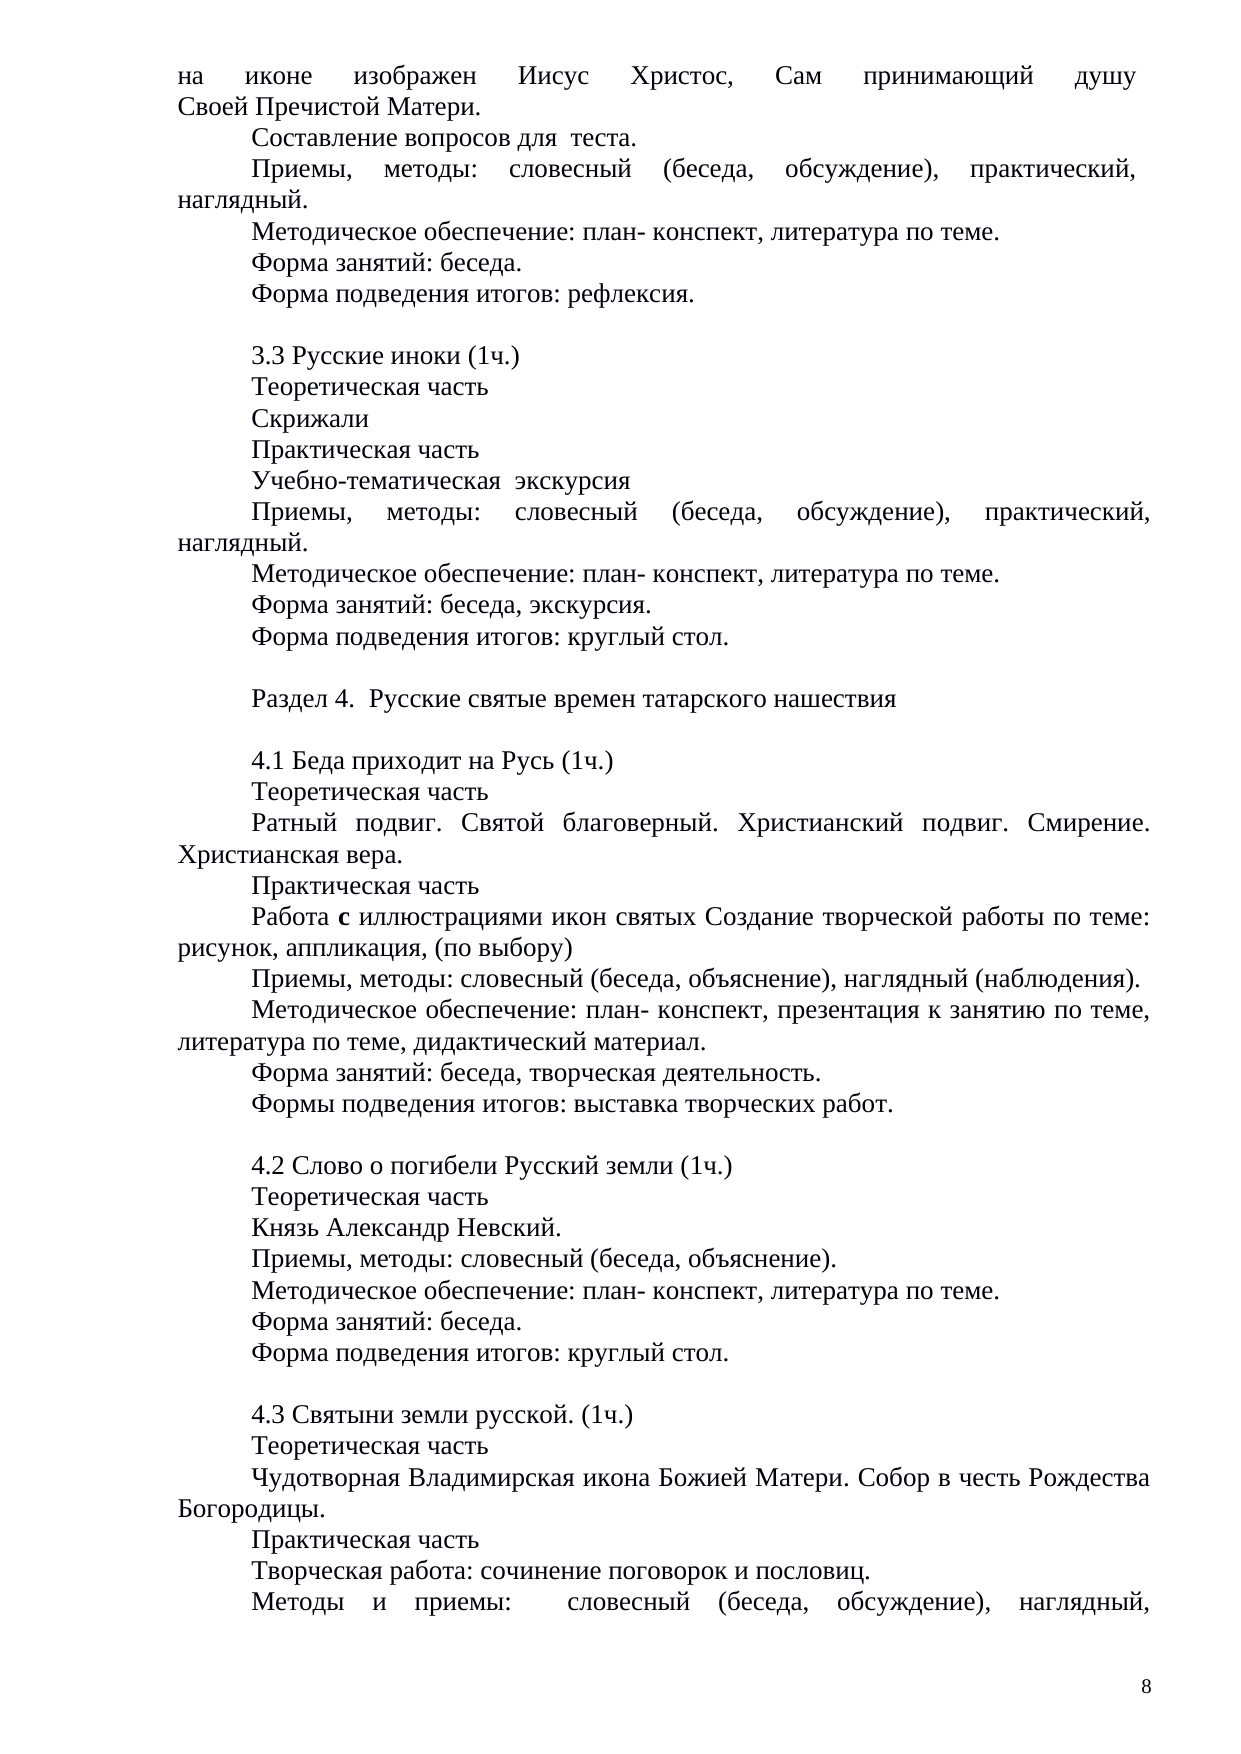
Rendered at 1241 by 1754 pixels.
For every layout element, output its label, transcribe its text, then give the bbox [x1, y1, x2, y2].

text Практическая часть [177, 1523, 1152, 1554]
text Приемы, методы: словесный (беседа, объяснение). [177, 1243, 1152, 1274]
text Теоретическая часть [177, 371, 1152, 402]
text Методическое обеспечение: план- конспект, литература по теме. [177, 557, 1152, 588]
text Методическое обеспечение: план- конспект, презентация к занятию по теме, литература по теме, дидактический материал. [177, 993, 1152, 1056]
text 4.2 Слово о погибели Русский земли (1ч.) [177, 1149, 1152, 1180]
text Форма подведения итогов: рефлексия. [177, 277, 1152, 308]
text Раздел 4. Русские святые времен татарского нашествия [177, 682, 1152, 713]
text Форма занятий: беседа. [177, 246, 1137, 277]
text Приемы, методы: словесный (беседа, обсуждение), практический, наглядный. [177, 495, 1152, 557]
text Составление вопросов для теста. [177, 121, 1137, 152]
text Приемы, методы: словесный (беседа, объяснение), наглядный (наблюдения). [177, 962, 1152, 993]
text Форма занятий: беседа. [177, 1305, 1152, 1336]
text 4.3 Святыни земли русской. (1ч.) [177, 1398, 1152, 1429]
text Теоретическая часть [177, 1429, 1152, 1461]
text Ратный подвиг. Святой благоверный. Христианский подвиг. Смирение. Христианская вера. [177, 807, 1152, 869]
text Теоретическая часть [177, 1180, 1152, 1211]
text Практическая часть [177, 433, 1152, 464]
text Князь Александр Невский. [177, 1211, 1152, 1243]
text Формы подведения итогов: выставка творческих работ. [177, 1087, 1152, 1118]
text Практическая часть [177, 869, 1152, 900]
text 4.1 Беда приходит на Русь (1ч.) [177, 744, 1152, 775]
text Теоретическая часть [177, 775, 1152, 807]
text Методическое обеспечение: план- конспект, литература по теме. [177, 215, 1152, 246]
text Творческая работа: сочинение поговорок и пословиц. [177, 1554, 1152, 1585]
text Учебно-тематическая экскурсия [177, 464, 1152, 495]
text Работа с иллюстрациями икон святых Создание творческой работы по теме: рисунок, аппликация, (по выбору) [177, 900, 1152, 962]
text 3.3 Русские иноки (1ч.) [177, 339, 1152, 371]
text Методическое обеспечение: план- конспект, литература по теме. [177, 1274, 1152, 1305]
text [177, 1585, 1152, 1616]
text Форма подведения итогов: круглый стол. [177, 1336, 1152, 1367]
text Скрижали [177, 402, 1152, 433]
text Приемы, методы: словесный (беседа, обсуждение), практический, наглядный. [177, 152, 1137, 215]
text Форма занятий: беседа, творческая деятельность. [177, 1056, 1152, 1087]
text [177, 59, 1137, 121]
text Форма занятий: беседа, экскурсия. [177, 588, 1152, 620]
text Чудотворная Владимирская икона Божией Матери. Собор в честь Рождества Богородицы. [177, 1461, 1152, 1523]
text Форма подведения итогов: круглый стол. [177, 620, 1152, 651]
